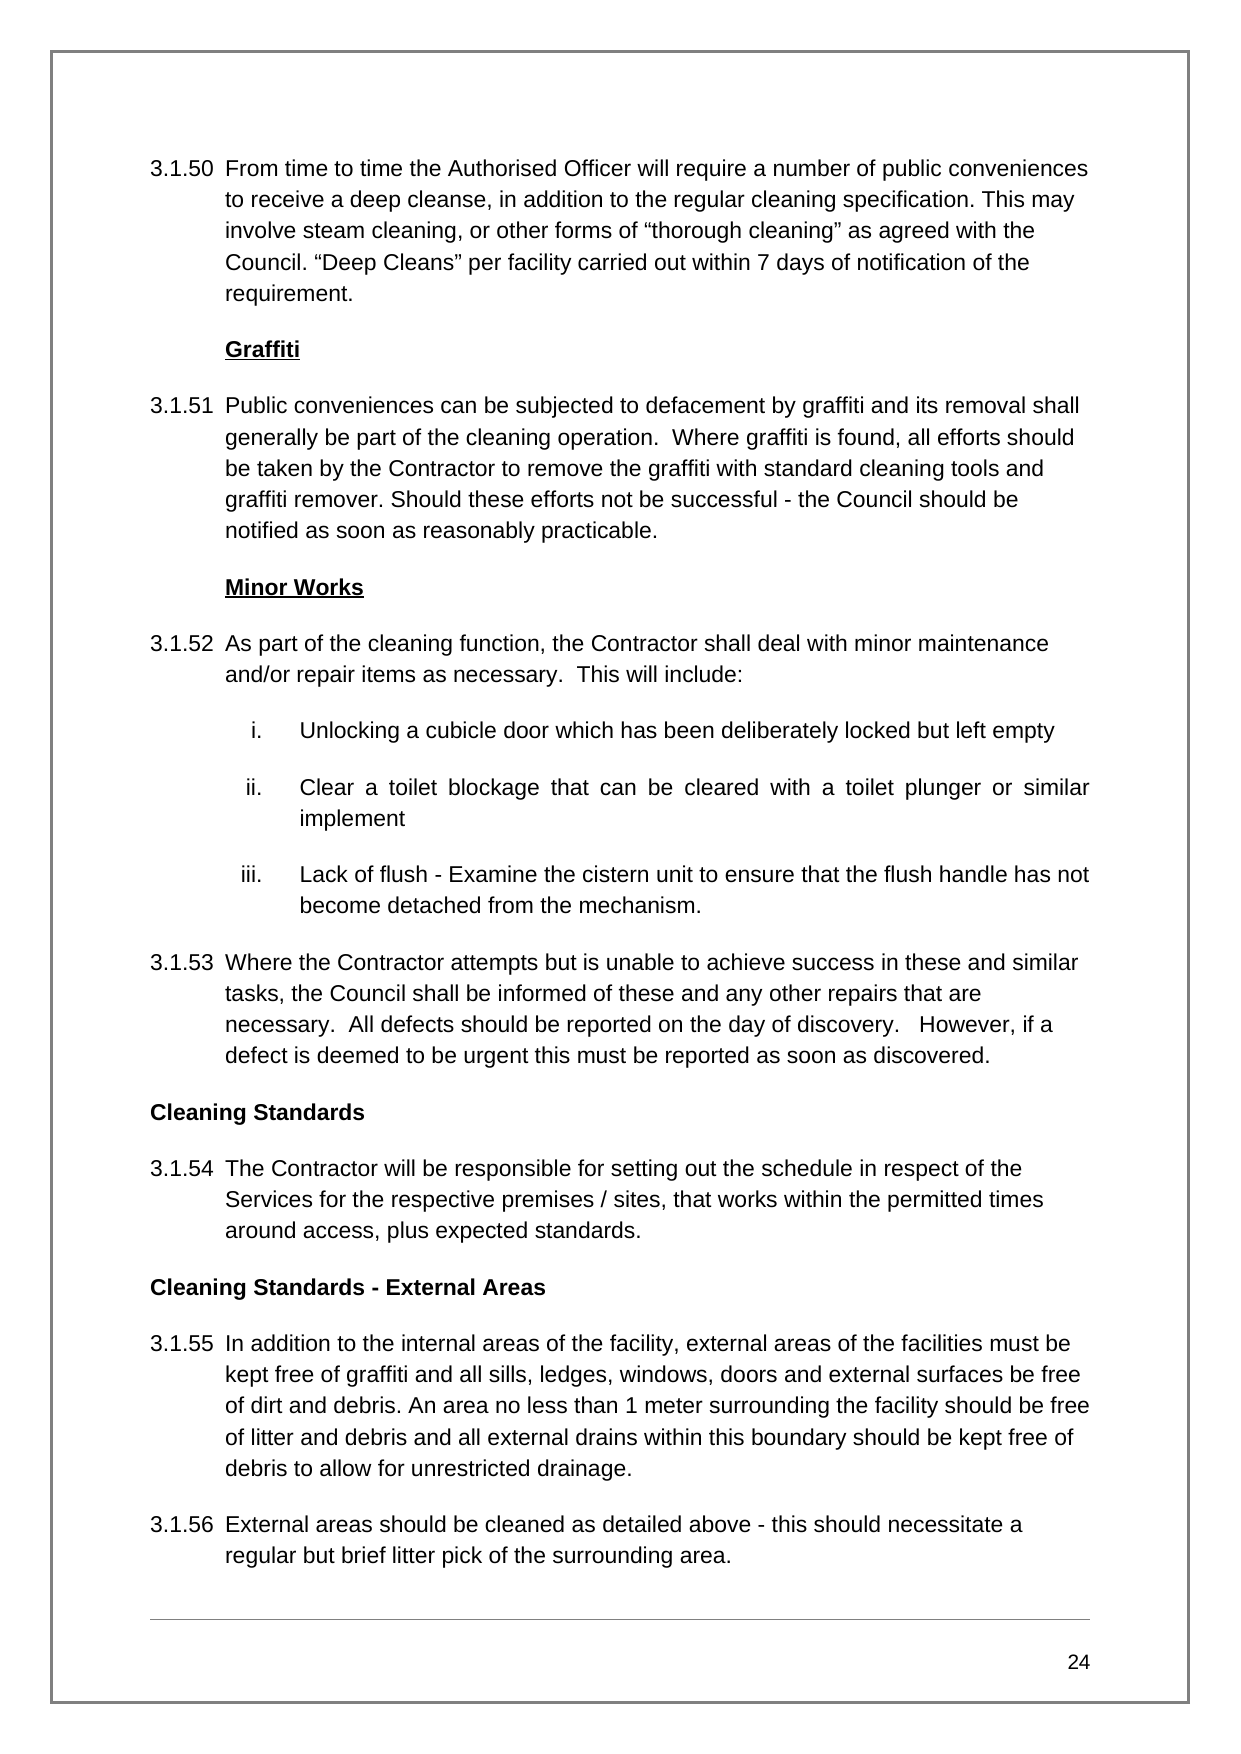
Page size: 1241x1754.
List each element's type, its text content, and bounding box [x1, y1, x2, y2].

list As part of the cleaning function, the Contractor shall deal with minor maintenance and/or repair items as necessary. This will include: [150, 625, 1090, 687]
list External areas should be cleaned as detailed above - this should necessitate a regular but brief litter pick of the surrounding area. [150, 1506, 1090, 1569]
text Cleaning Standards - External Areas [150, 1269, 1090, 1300]
list Clear a toilet blockage that can be cleared with a toilet plunger or similar implement [262, 769, 1090, 831]
text Cleaning Standards [150, 1094, 1090, 1125]
text Minor Works [225, 569, 1090, 600]
text Graffiti [225, 331, 1090, 362]
list From time to time the Authorised Officer will require a number of public conveniences to receive a deep cleanse, in addition to the regular cleaning specification. This may involve steam cleaning, or other forms of “thorough cleaning” as agreed with the Council. “Deep Cleans” per facility carried out within 7 days of notification of the requirement. [150, 150, 1090, 306]
list Unlocking a cubicle door which has been deliberately locked but left empty [262, 712, 1090, 744]
list Public conveniences can be subjected to defacement by graffiti and its removal shall generally be part of the cleaning operation. Where graffiti is found, all efforts should be taken by the Contractor to remove the graffiti with standard cleaning tools and graffiti remover. Should these efforts not be successful - the Council should be notified as soon as reasonably practicable. [150, 387, 1090, 544]
list The Contractor will be responsible for setting out the schedule in respect of the Services for the respective premises / sites, that works within the permitted times around access, plus expected standards. [150, 1150, 1090, 1244]
list Lack of flush - Examine the cistern unit to ensure that the flush handle has not become detached from the mechanism. [262, 856, 1090, 919]
list In addition to the internal areas of the facility, external areas of the facilities must be kept free of graffiti and all sills, ledges, windows, doors and external surfaces be free of dirt and debris. An area no less than 1 meter surrounding the facility should be free of litter and debris and all external drains within this boundary should be kept free of debris to allow for unrestricted drainage. [150, 1325, 1090, 1481]
list Where the Contractor attempts but is unable to achieve success in these and similar tasks, the Council shall be informed of these and any other repairs that are necessary. All defects should be reported on the day of discovery. However, if a defect is deemed to be urgent this must be reported as soon as discovered. [150, 944, 1090, 1069]
